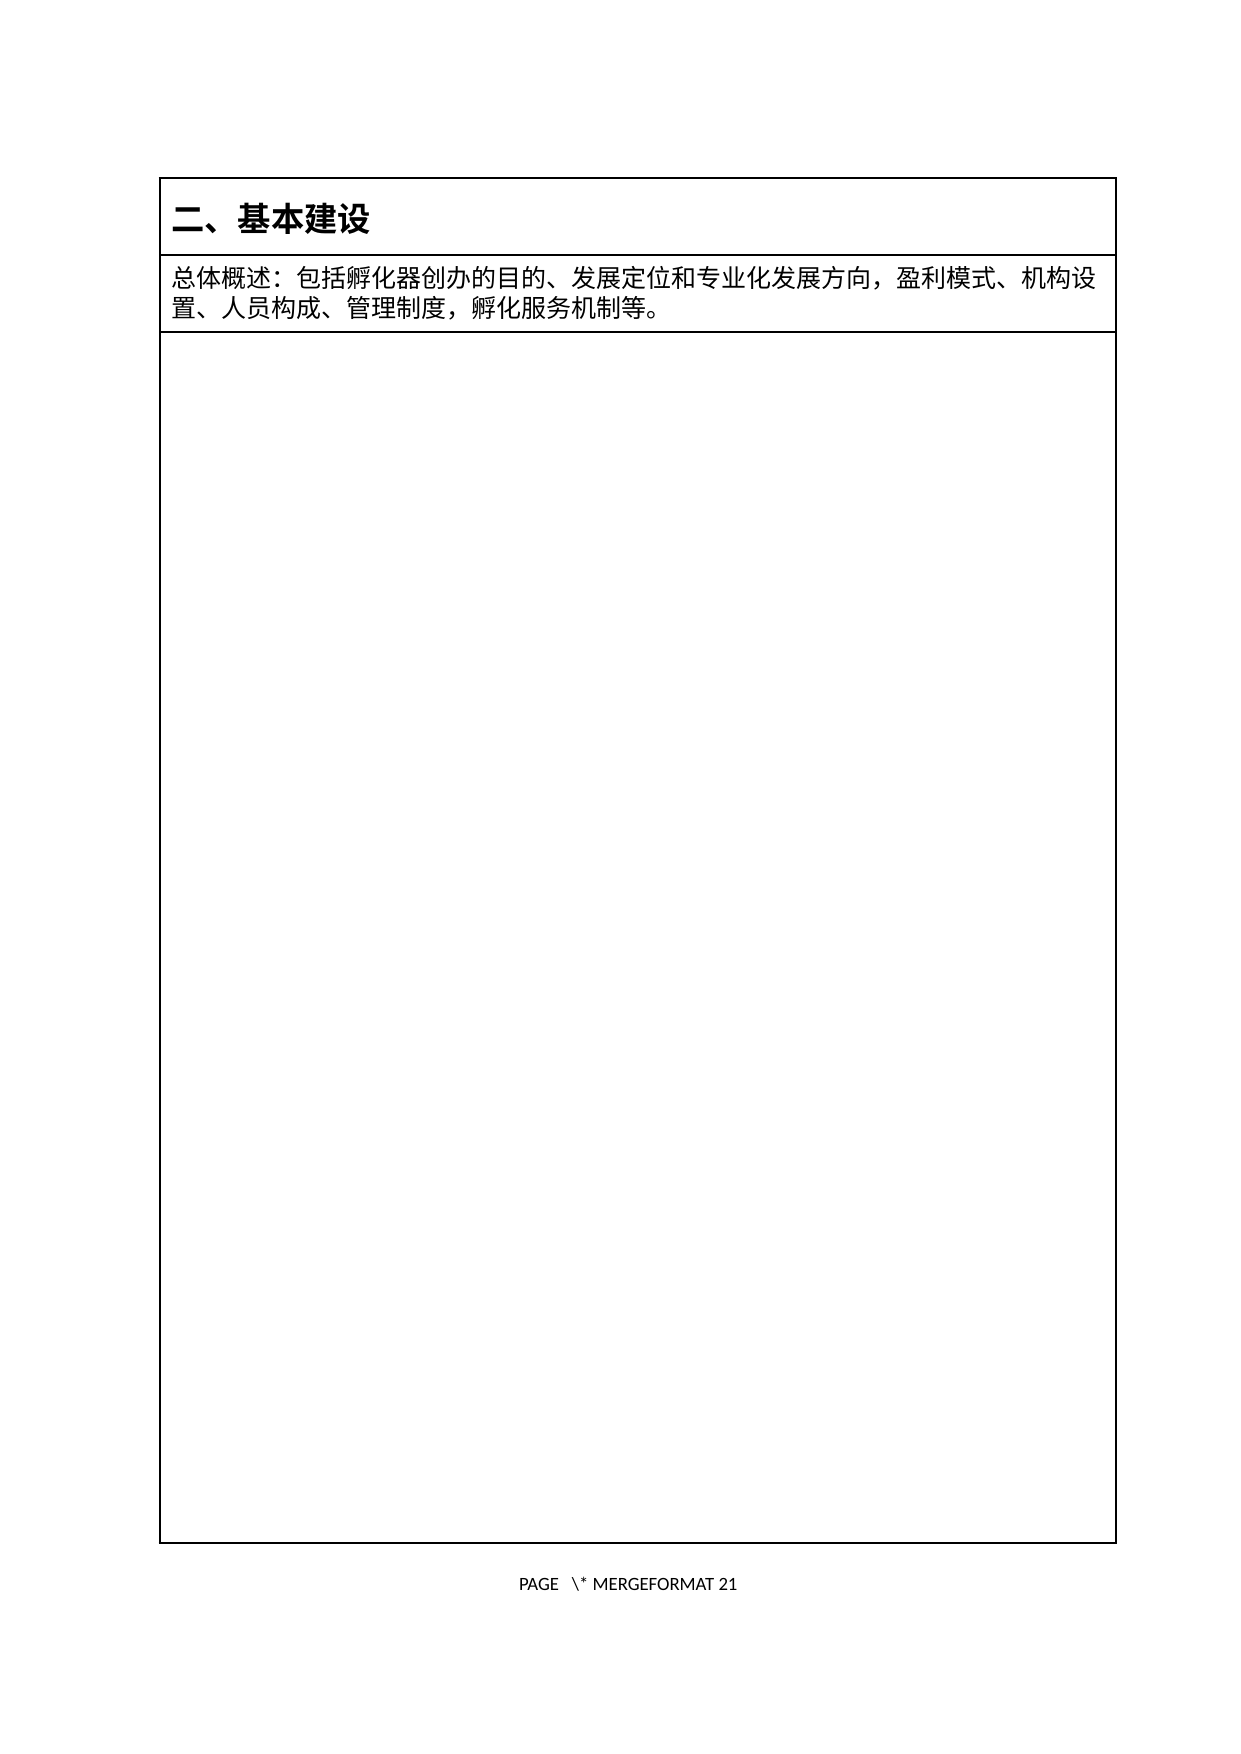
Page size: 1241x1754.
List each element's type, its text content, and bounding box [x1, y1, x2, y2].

table_cell 二、基本建设 [161, 179, 1115, 254]
table_cell [161, 333, 1115, 1542]
table_cell 总体概述：包括孵化器创办的目的、发展定位和专业化发展方向，盈利模式、机构设置、人员构成、管理制度，孵化服务机制等。 [161, 256, 1115, 331]
